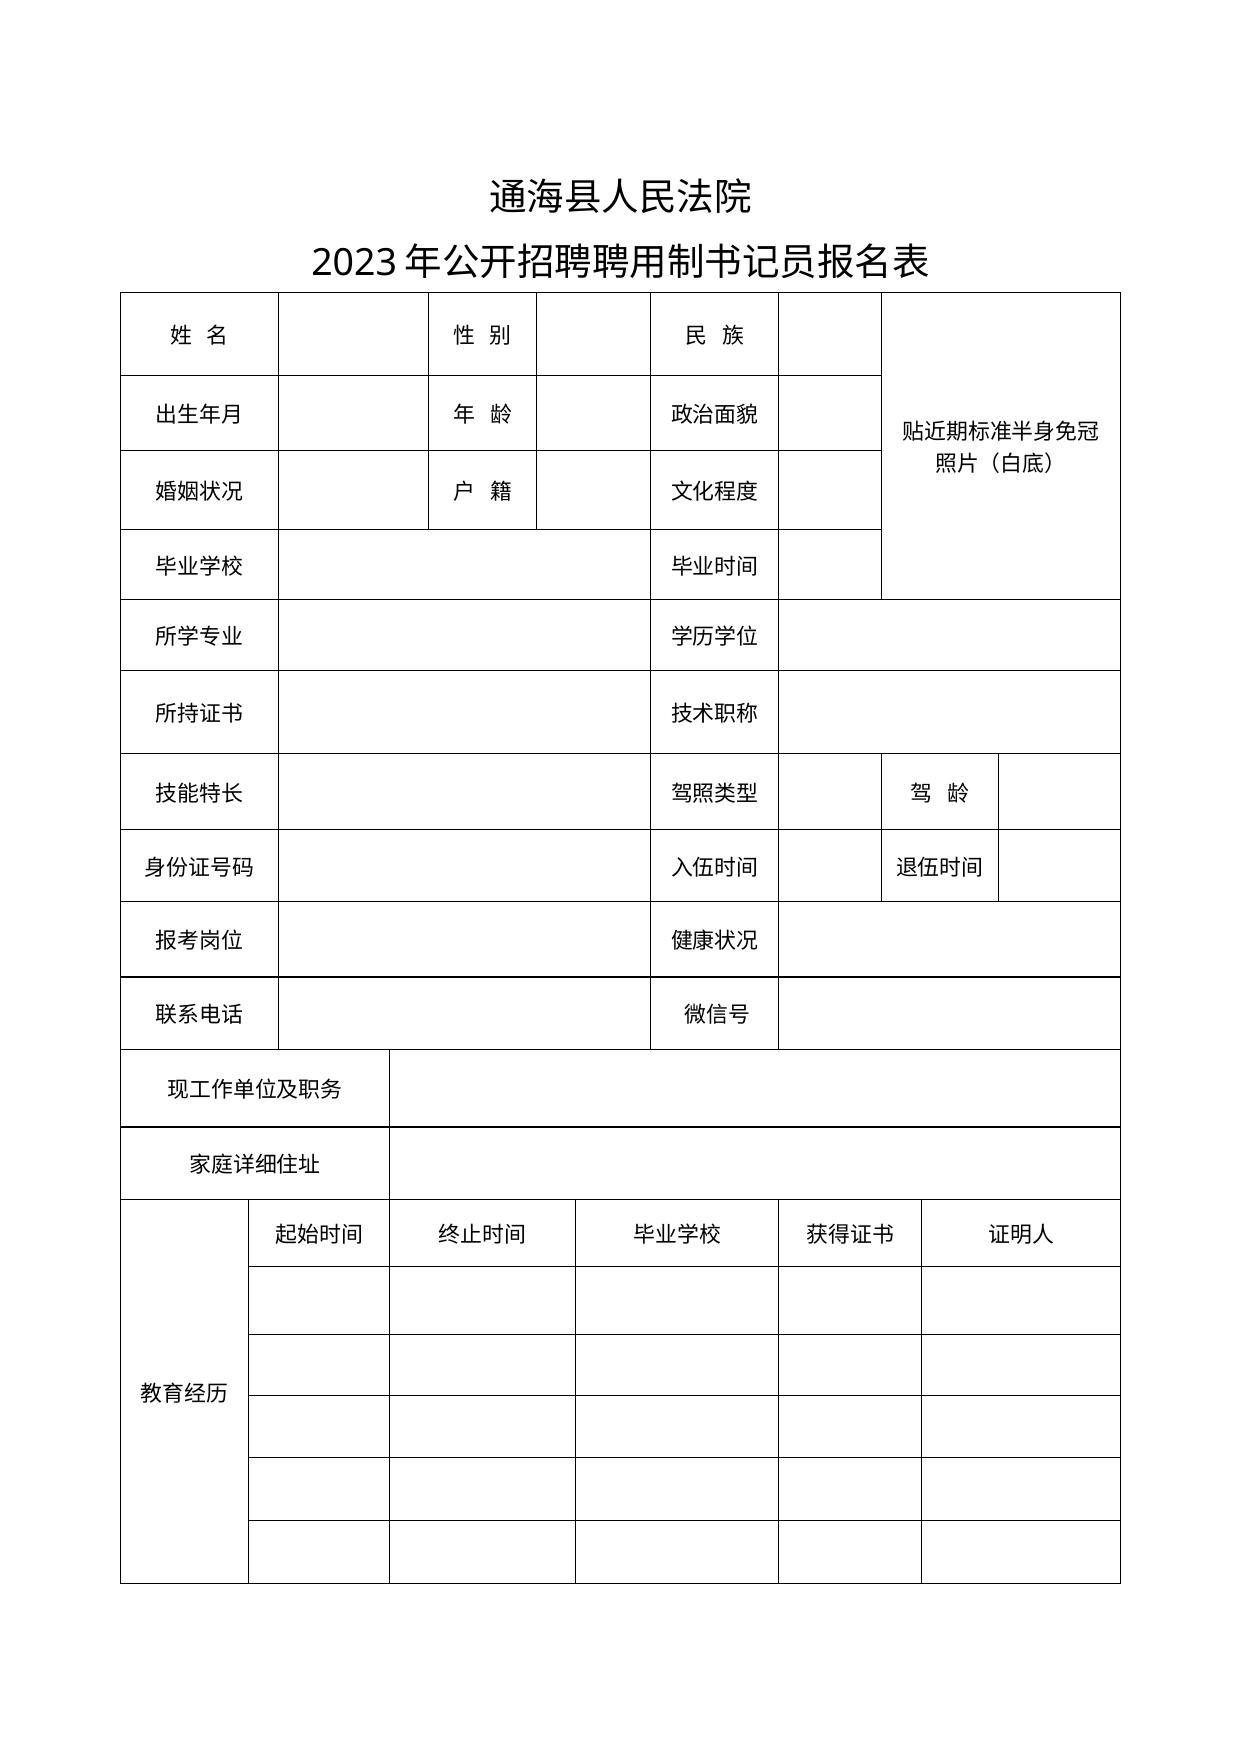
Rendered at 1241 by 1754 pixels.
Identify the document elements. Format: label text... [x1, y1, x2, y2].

table_header 姓 名 [121, 293, 278, 374]
table_cell 政治面貌 [651, 376, 778, 450]
table_cell 退伍时间 [882, 830, 998, 901]
table_cell [279, 600, 650, 670]
table_cell 驾 龄 [882, 754, 998, 829]
table_cell 报考岗位 [121, 902, 278, 976]
table_cell [390, 1396, 575, 1457]
table_cell 文化程度 [651, 451, 778, 529]
table_header [537, 293, 650, 374]
table_cell 所学专业 [121, 600, 278, 670]
table_cell 身份证号码 [121, 830, 278, 901]
table_header [279, 293, 428, 374]
table_cell [279, 830, 650, 901]
table_cell [390, 1267, 575, 1334]
table_cell [279, 376, 428, 450]
table_cell [279, 451, 428, 529]
table_cell [779, 1267, 921, 1334]
table_cell [249, 1458, 389, 1520]
table_cell [922, 1521, 1120, 1583]
table_cell 年 龄 [429, 376, 536, 450]
table_cell [779, 451, 881, 529]
table_cell [576, 1267, 778, 1334]
table_cell [999, 754, 1120, 829]
table_cell [390, 1050, 1120, 1126]
table_cell 毕业学校 [576, 1200, 778, 1266]
table_cell 学历学位 [651, 600, 778, 670]
table_cell 毕业时间 [651, 530, 778, 599]
table_cell [779, 830, 881, 901]
table_cell 健康状况 [651, 902, 778, 976]
table_cell [279, 754, 650, 829]
table_cell 毕业学校 [121, 530, 278, 599]
table_cell 联系电话 [121, 978, 278, 1048]
table_cell 所持证书 [121, 671, 278, 752]
table_cell [390, 1128, 1120, 1199]
table_cell [279, 902, 650, 976]
table_header 民 族 [651, 293, 778, 374]
table_cell [576, 1458, 778, 1520]
table_cell 婚姻状况 [121, 451, 278, 529]
table_cell 驾照类型 [651, 754, 778, 829]
table_cell [279, 978, 650, 1048]
table_cell [779, 1335, 921, 1394]
table_cell 户 籍 [429, 451, 536, 529]
text 2023年公开招聘聘用制书记员报名表 [187, 227, 1053, 292]
table_cell [390, 1335, 575, 1394]
table_cell 现工作单位及职务 [121, 1050, 389, 1126]
table_cell 技能特长 [121, 754, 278, 829]
table_cell [922, 1458, 1120, 1520]
table_cell [249, 1335, 389, 1394]
table_cell [779, 754, 881, 829]
table_cell [390, 1521, 575, 1583]
table_cell [922, 1396, 1120, 1457]
table_cell [779, 1396, 921, 1457]
table_cell [537, 451, 650, 529]
table_cell [279, 671, 650, 752]
table_cell [779, 978, 1120, 1048]
table_header 贴近期标准半身免冠照片（白底） [882, 293, 1120, 599]
table_header 性 别 [429, 293, 536, 374]
table_cell [779, 600, 1120, 670]
table_cell [779, 1521, 921, 1583]
table_cell [922, 1335, 1120, 1394]
table_cell [922, 1267, 1120, 1334]
table_cell [390, 1458, 575, 1520]
table_cell [779, 671, 1120, 752]
table_cell [249, 1267, 389, 1334]
table_cell [999, 830, 1120, 901]
table_cell 获得证书 [779, 1200, 921, 1266]
text 通海县人民法院 [187, 162, 1053, 227]
table_header [779, 293, 881, 374]
table_cell 技术职称 [651, 671, 778, 752]
table_cell [576, 1521, 778, 1583]
table_cell 入伍时间 [651, 830, 778, 901]
table_cell 起始时间 [249, 1200, 389, 1266]
table_cell [779, 530, 881, 599]
table_cell [279, 530, 650, 599]
table_cell [779, 1458, 921, 1520]
table_cell [537, 376, 650, 450]
table_cell 证明人 [922, 1200, 1120, 1266]
table_cell [249, 1521, 389, 1583]
table_cell 家庭详细住址 [121, 1128, 389, 1199]
table_cell 终止时间 [390, 1200, 575, 1266]
table_cell [576, 1396, 778, 1457]
table_cell 微信号 [651, 978, 778, 1048]
table_cell [779, 902, 1120, 976]
table_cell [249, 1396, 389, 1457]
table_cell 教育经历 [121, 1200, 248, 1583]
table_cell [576, 1335, 778, 1394]
table_cell 出生年月 [121, 376, 278, 450]
table_cell [779, 376, 881, 450]
